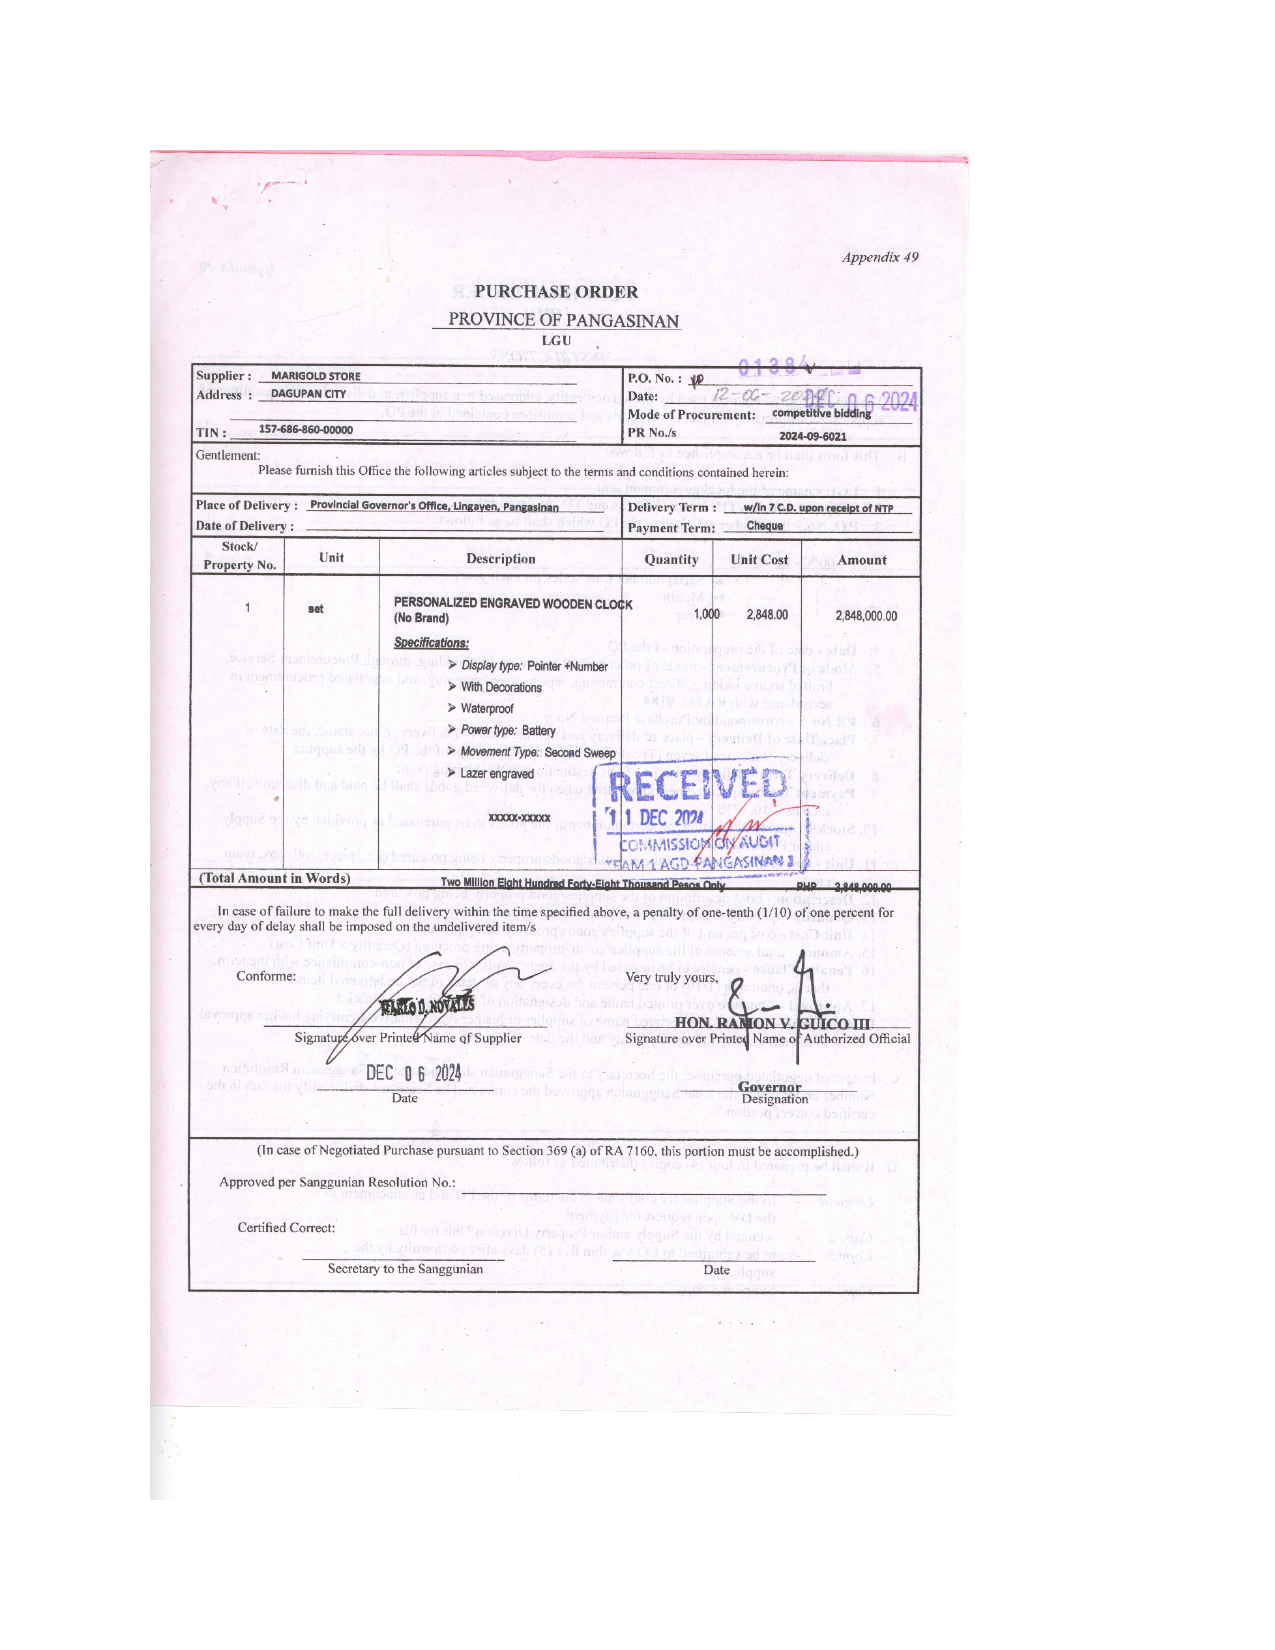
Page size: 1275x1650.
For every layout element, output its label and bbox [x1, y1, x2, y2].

picture [150, 150, 970, 1500]
